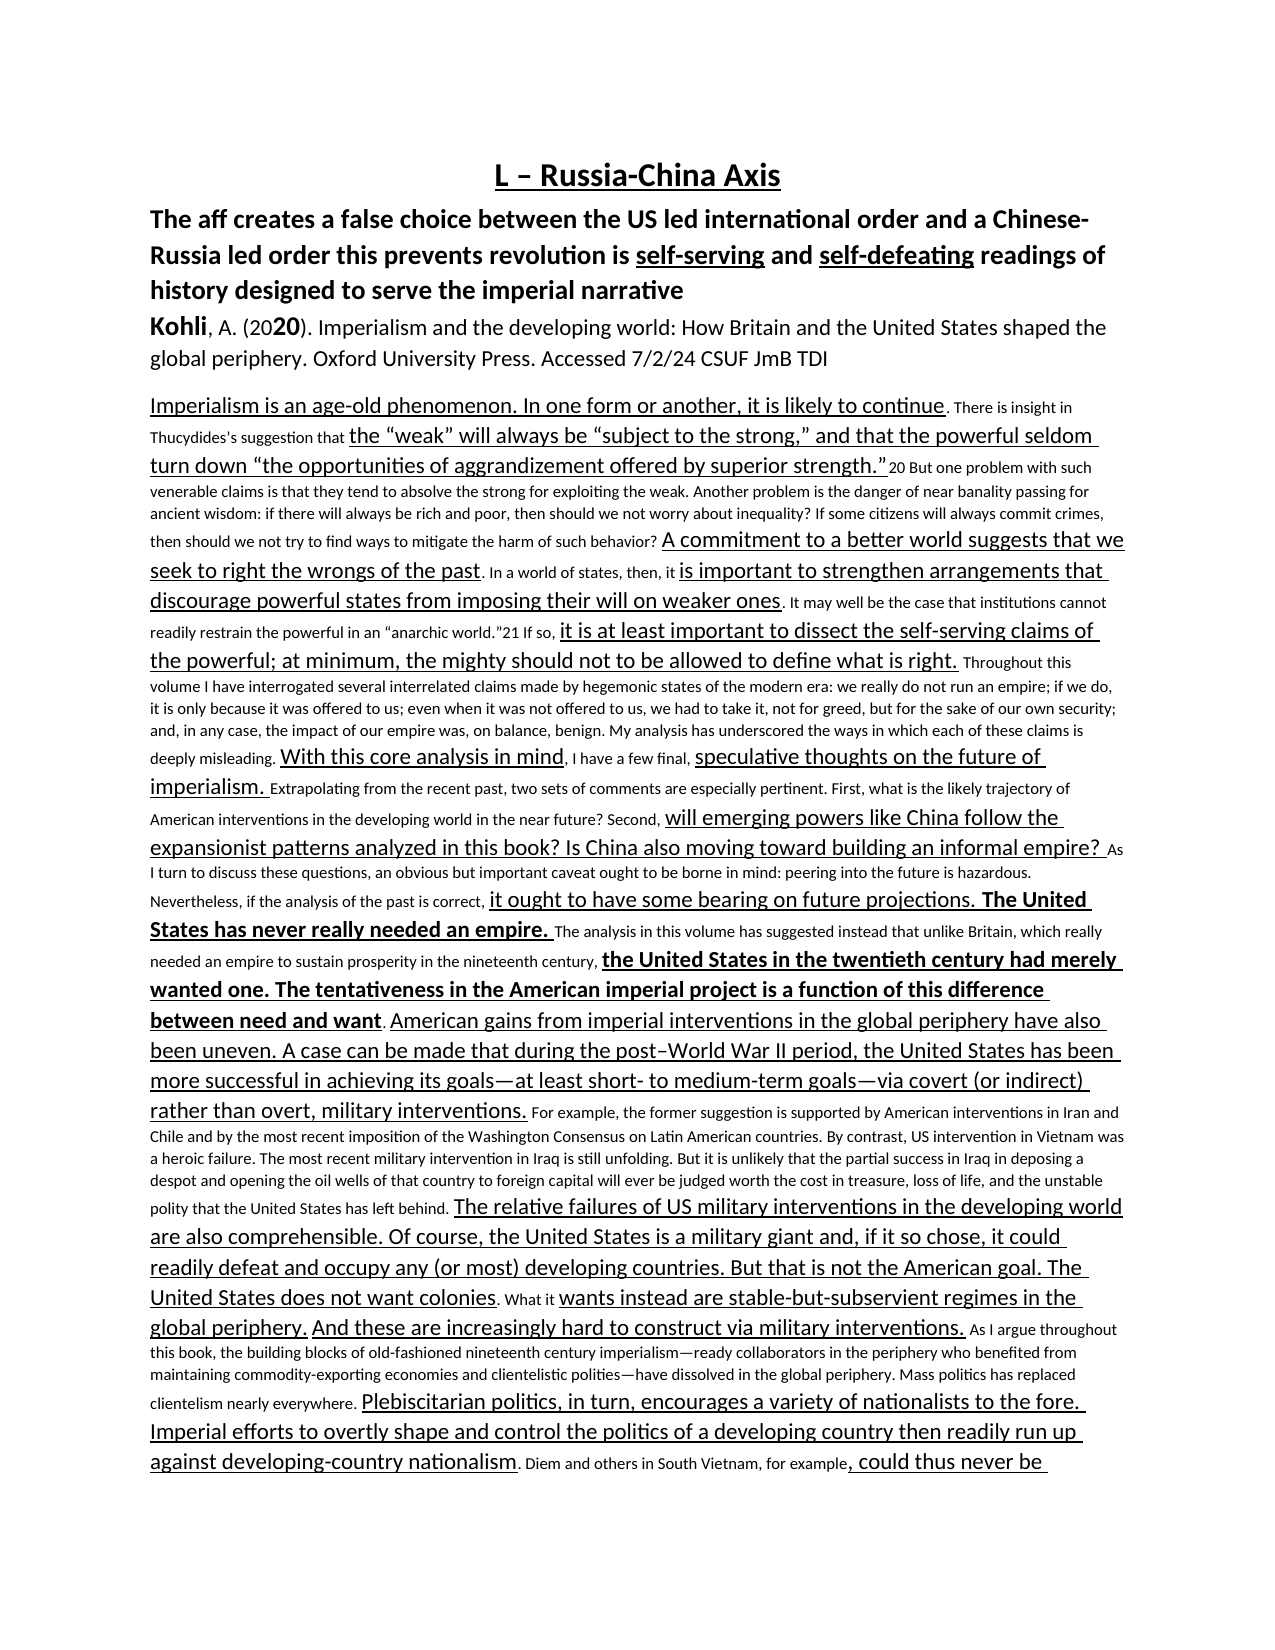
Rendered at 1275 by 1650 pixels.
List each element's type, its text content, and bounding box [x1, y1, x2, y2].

subtitle The aff creates a false choice between the US led international order and a Chinese-Russia led order this prevents revolution is self-serving and self-defeating readings of history designed to serve the imperial narrative [150, 202, 1125, 307]
text Kohli, A. (2020). Imperialism and the developing world: How Britain and the United States shaped the global periphery. Oxford University Press. Accessed 7/2/24 CSUF JmB TDI [150, 309, 1125, 372]
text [150, 391, 1125, 1476]
subtitle L – Russia-China Axis [150, 154, 1125, 195]
